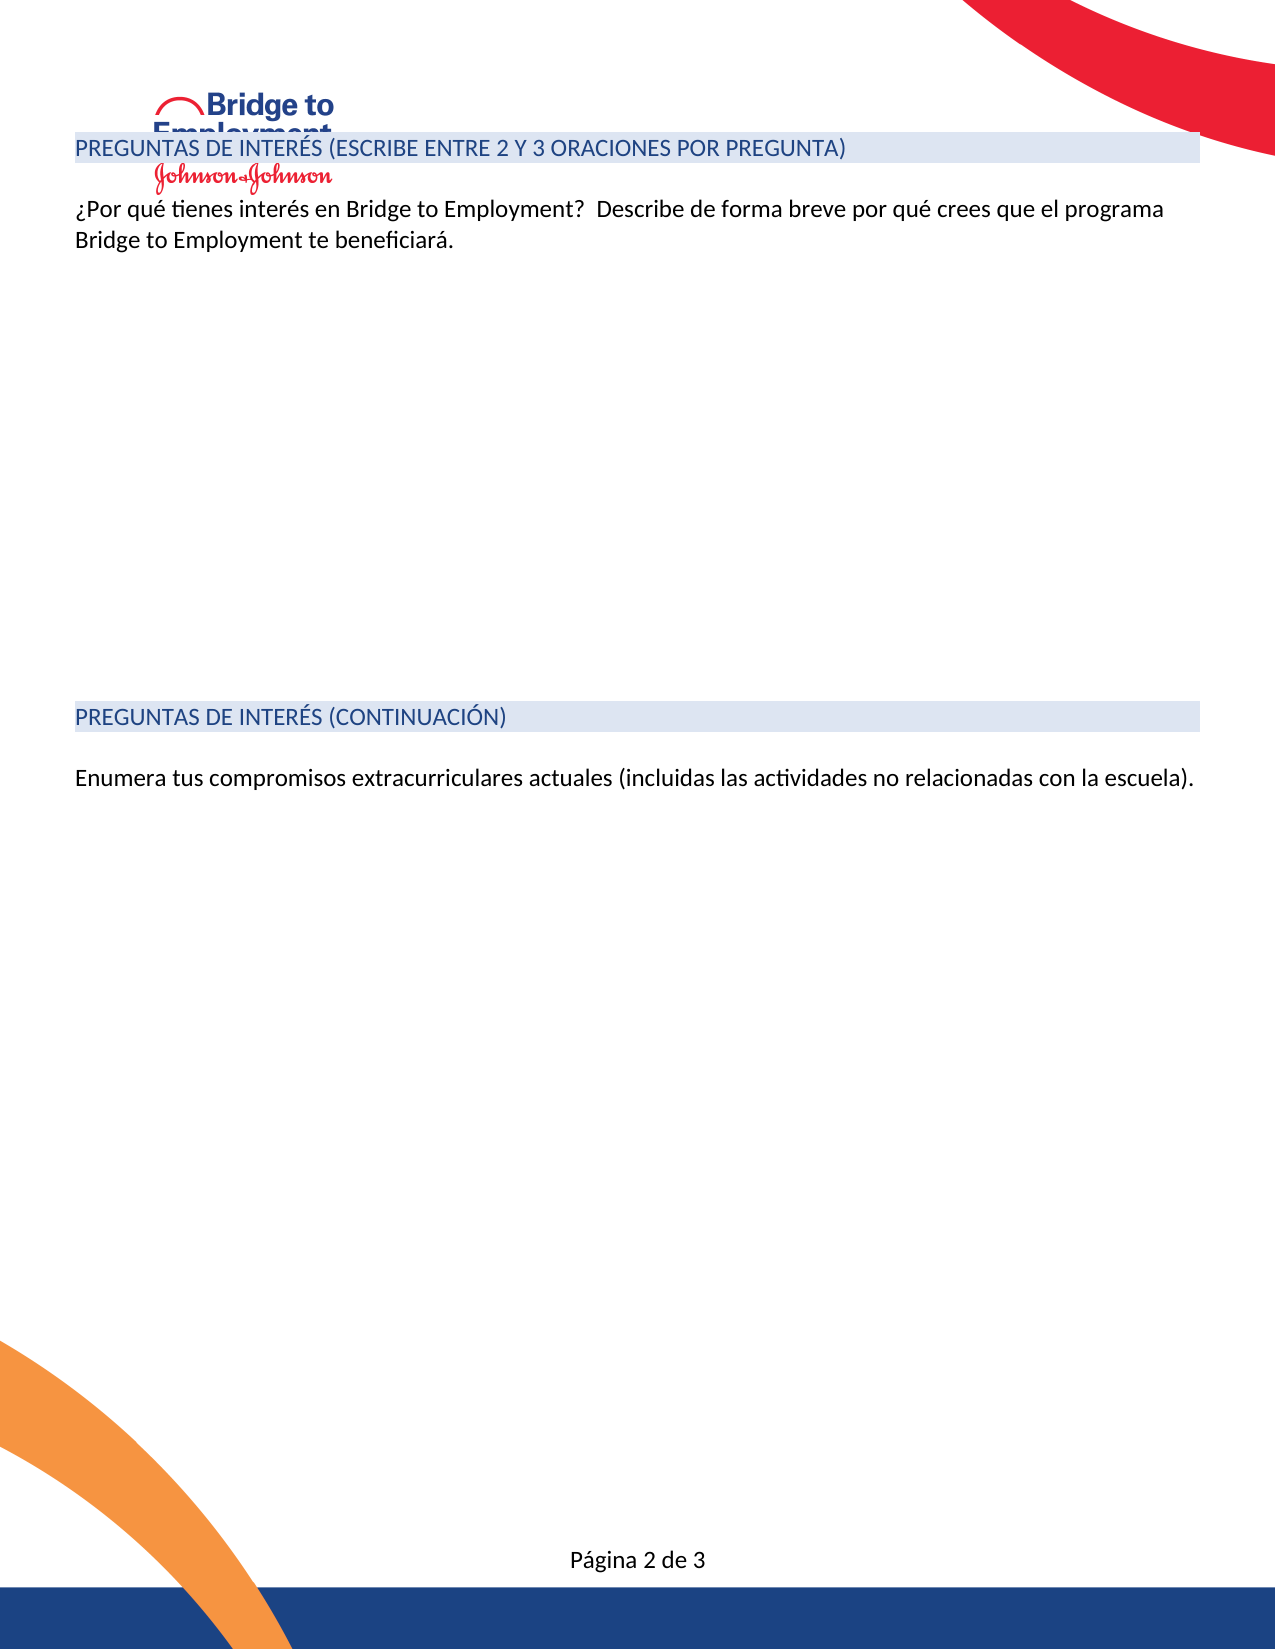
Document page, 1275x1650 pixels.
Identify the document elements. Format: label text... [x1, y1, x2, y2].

subtitle PREGUNTAS DE INTERÉS (ESCRIBE ENTRE 2 Y 3 ORACIONES POR PREGUNTA) [75, 132, 1200, 163]
text ¿Por qué tienes interés en Bridge to Employment? Describe de forma breve por qué crees que el programa Bridge to Employment te beneficiará. [75, 193, 1200, 254]
picture [0, 0, 1275, 1649]
subtitle PREGUNTAS DE INTERÉS (CONTINUACIÓN) [75, 701, 1200, 732]
text Enumera tus compromisos extracurriculares actuales (incluidas las actividades no relacionadas con la escuela). [75, 762, 1200, 793]
